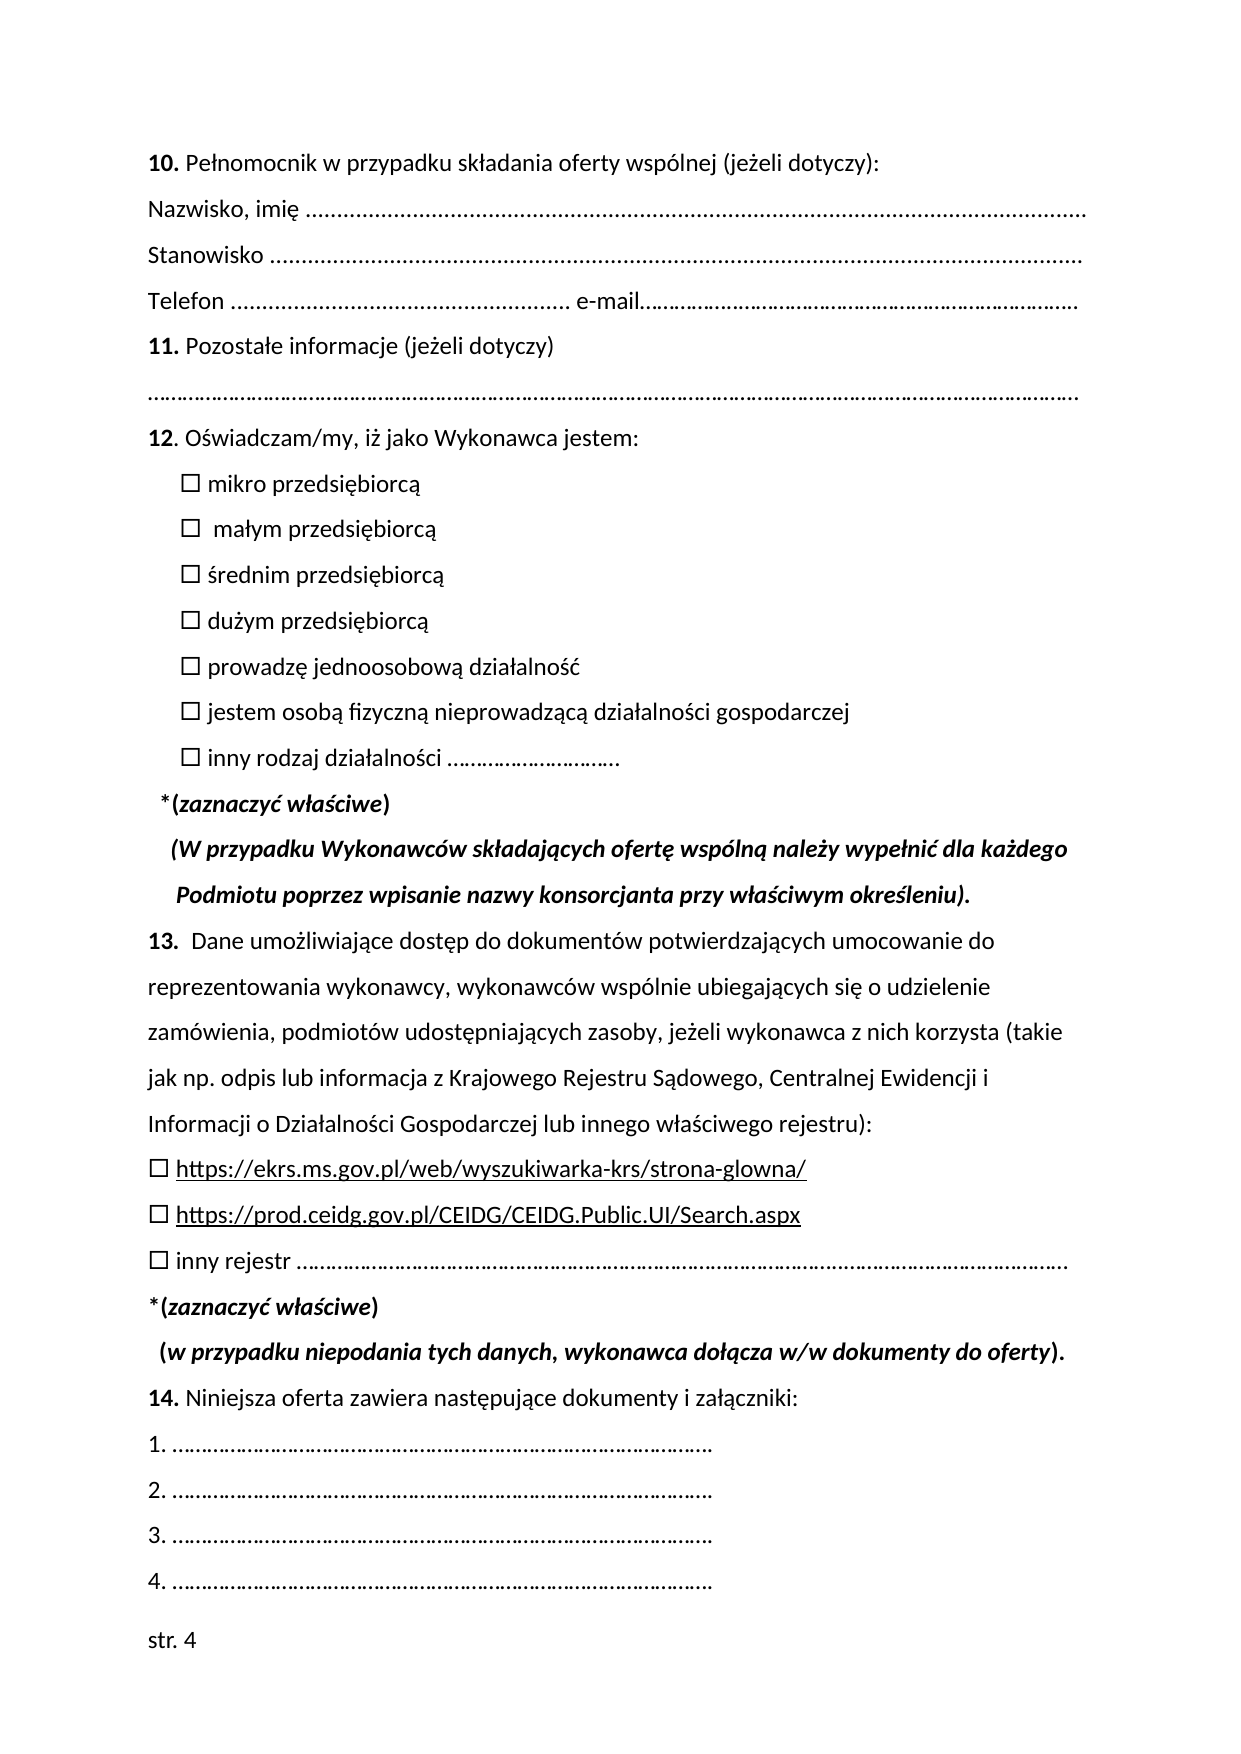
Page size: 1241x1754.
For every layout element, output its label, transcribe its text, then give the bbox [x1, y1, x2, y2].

text *(zaznaczyć właściwe) [148, 788, 1093, 818]
text Nazwisko, imię ............................................................................................................................ [148, 193, 1093, 224]
text (w przypadku niepodania tych danych, wykonawca dołącza w/w dokumenty do oferty). [148, 1337, 1122, 1367]
text 1. …………………………………………………………………………………. [148, 1428, 1093, 1458]
text 3. …………………………………………………………………………………. [148, 1519, 1093, 1550]
text 4. …………………………………………………………………………………. [148, 1565, 1093, 1596]
list inny rodzaj działalności ………………………… [179, 742, 1093, 773]
text (W przypadku Wykonawców składających ofertę wspólną należy wypełnić dla każdego [148, 833, 1093, 864]
list jestem osobą fizyczną nieprowadzącą działalności gospodarczej [179, 696, 1093, 727]
text inny rejestr …………………………………………………………………………………..………………………………… [148, 1245, 1122, 1276]
text Stanowisko ................................................................................................................................. [148, 239, 1093, 269]
text ……………………………………………………………………………………………………………………………………………… [148, 376, 1093, 407]
text 14. Niniejsza oferta zawiera następujące dokumenty i załączniki: [148, 1382, 1093, 1413]
text 10. Pełnomocnik w przypadku składania oferty wspólnej (jeżeli dotyczy): [148, 148, 1093, 178]
list małym przedsiębiorcą [179, 513, 1093, 544]
list średnim przedsiębiorcą [179, 559, 1093, 590]
list mikro przedsiębiorcą [179, 468, 1093, 498]
text https://ekrs.ms.gov.pl/web/wyszukiwarka-krs/strona-glowna/ [148, 1154, 1122, 1184]
text 11. Pozostałe informacje (jeżeli dotyczy) [148, 331, 1093, 361]
text 13. Dane umożliwiające dostęp do dokumentów potwierdzających umocowanie do reprezentowania wykonawcy, wykonawców wspólnie ubiegających się o udzielenie zamówienia, podmiotów udostępniających zasoby, jeżeli wykonawca z nich korzysta (takie jak np. odpis lub informacja z Krajowego Rejestru Sądowego, Centralnej Ewidencji i Informacji o Działalności Gospodarczej lub innego właściwego rejestru): [148, 925, 1093, 1138]
list prowadzę jednoosobową działalność [179, 651, 1093, 681]
text Telefon ...................................................... e-mail……………..………………………………………………….. [148, 285, 1093, 315]
list dużym przedsiębiorcą [179, 605, 1093, 635]
text Podmiotu poprzez wpisanie nazwy konsorcjanta przy właściwym określeniu). [148, 879, 1093, 910]
text https://prod.ceidg.gov.pl/CEIDG/CEIDG.Public.UI/Search.aspx [148, 1199, 1122, 1230]
text *(zaznaczyć właściwe) [148, 1291, 1122, 1321]
text 12. Oświadczam/my, iż jako Wykonawca jestem: [148, 422, 1093, 452]
text 2. …………………………………………………………………………………. [148, 1474, 1093, 1504]
